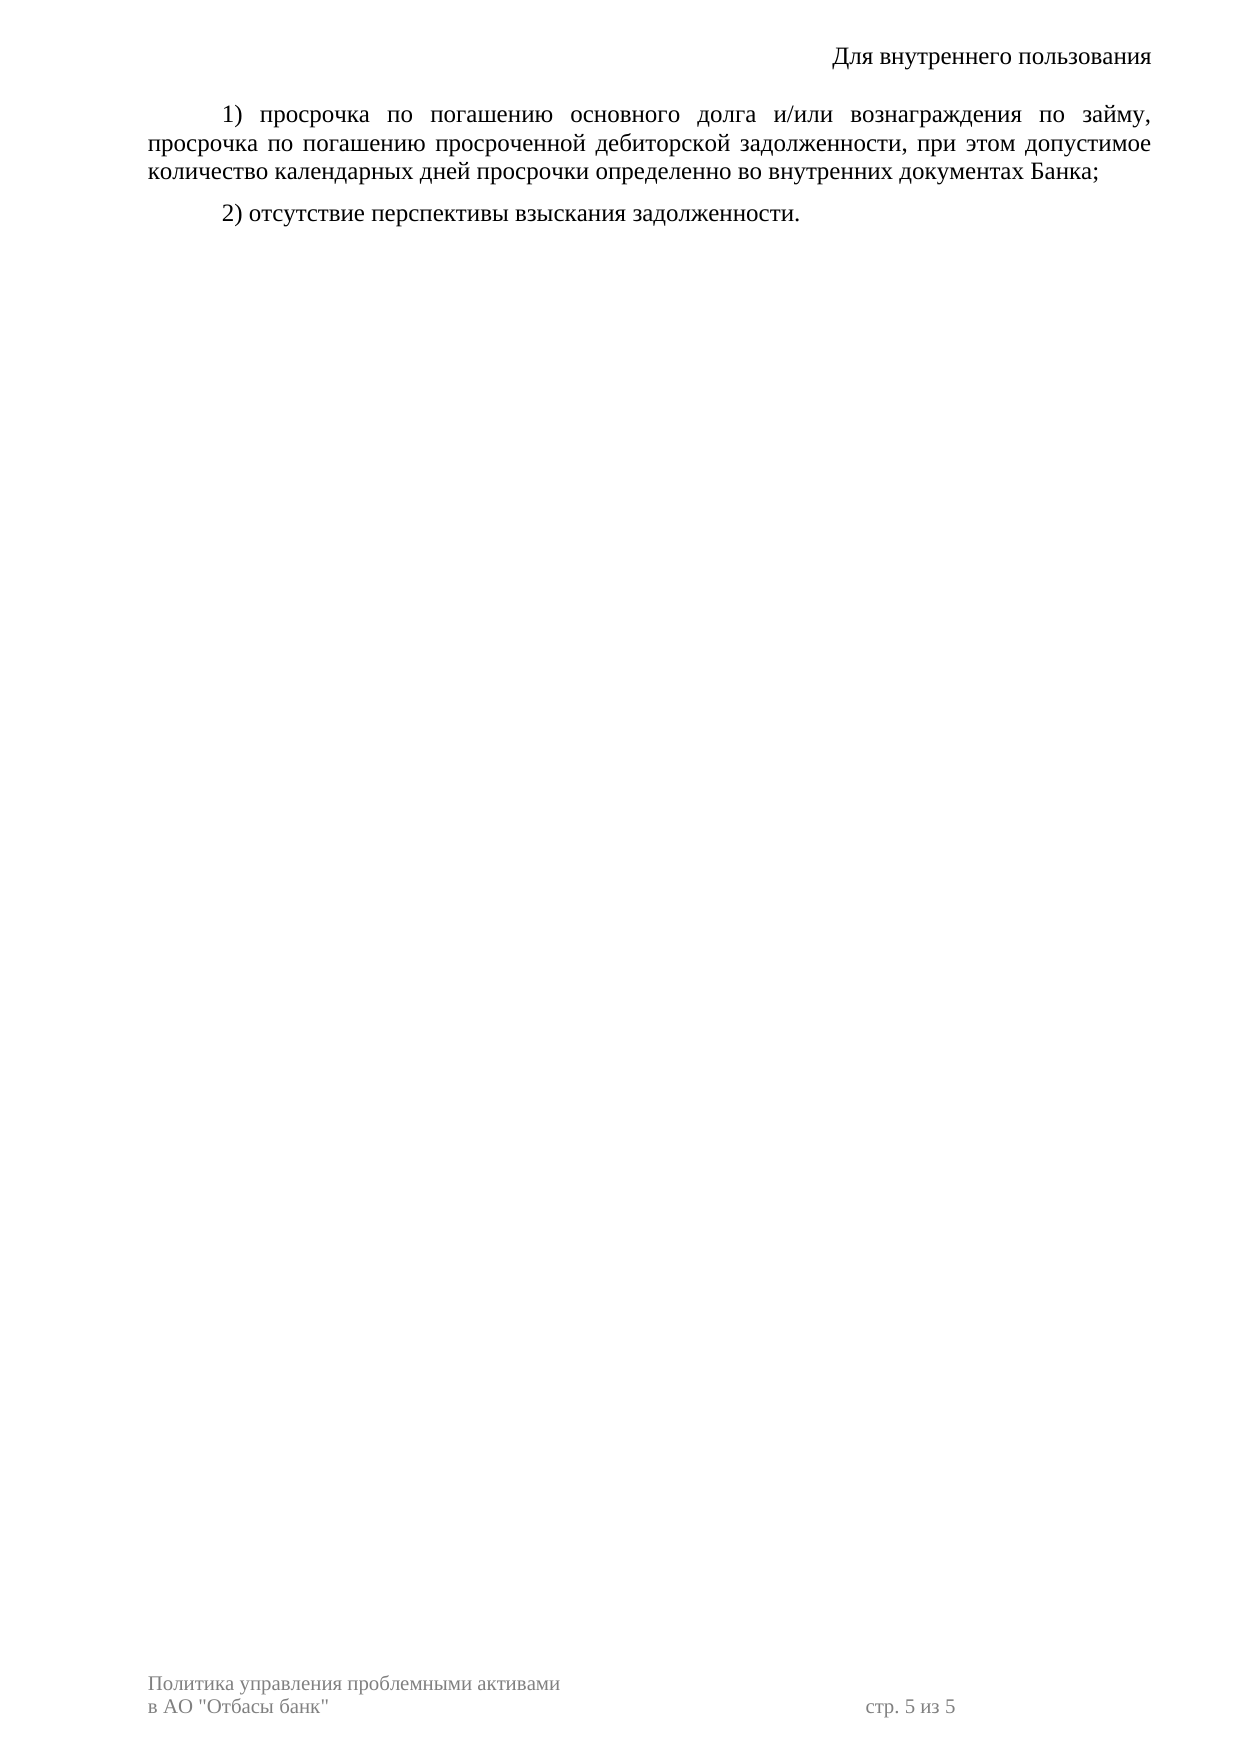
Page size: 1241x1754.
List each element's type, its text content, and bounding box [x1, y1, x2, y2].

text 2) отсутствие перспективы взыскания задолженности. [148, 198, 1152, 226]
text 1) просрочка по погашению основного долга и/или вознаграждения по займу, просрочка по погашению просроченной дебиторской задолженности, при этом допустимое количество календарных дней просрочки определенно во внутренних документах Банка; [148, 99, 1152, 185]
